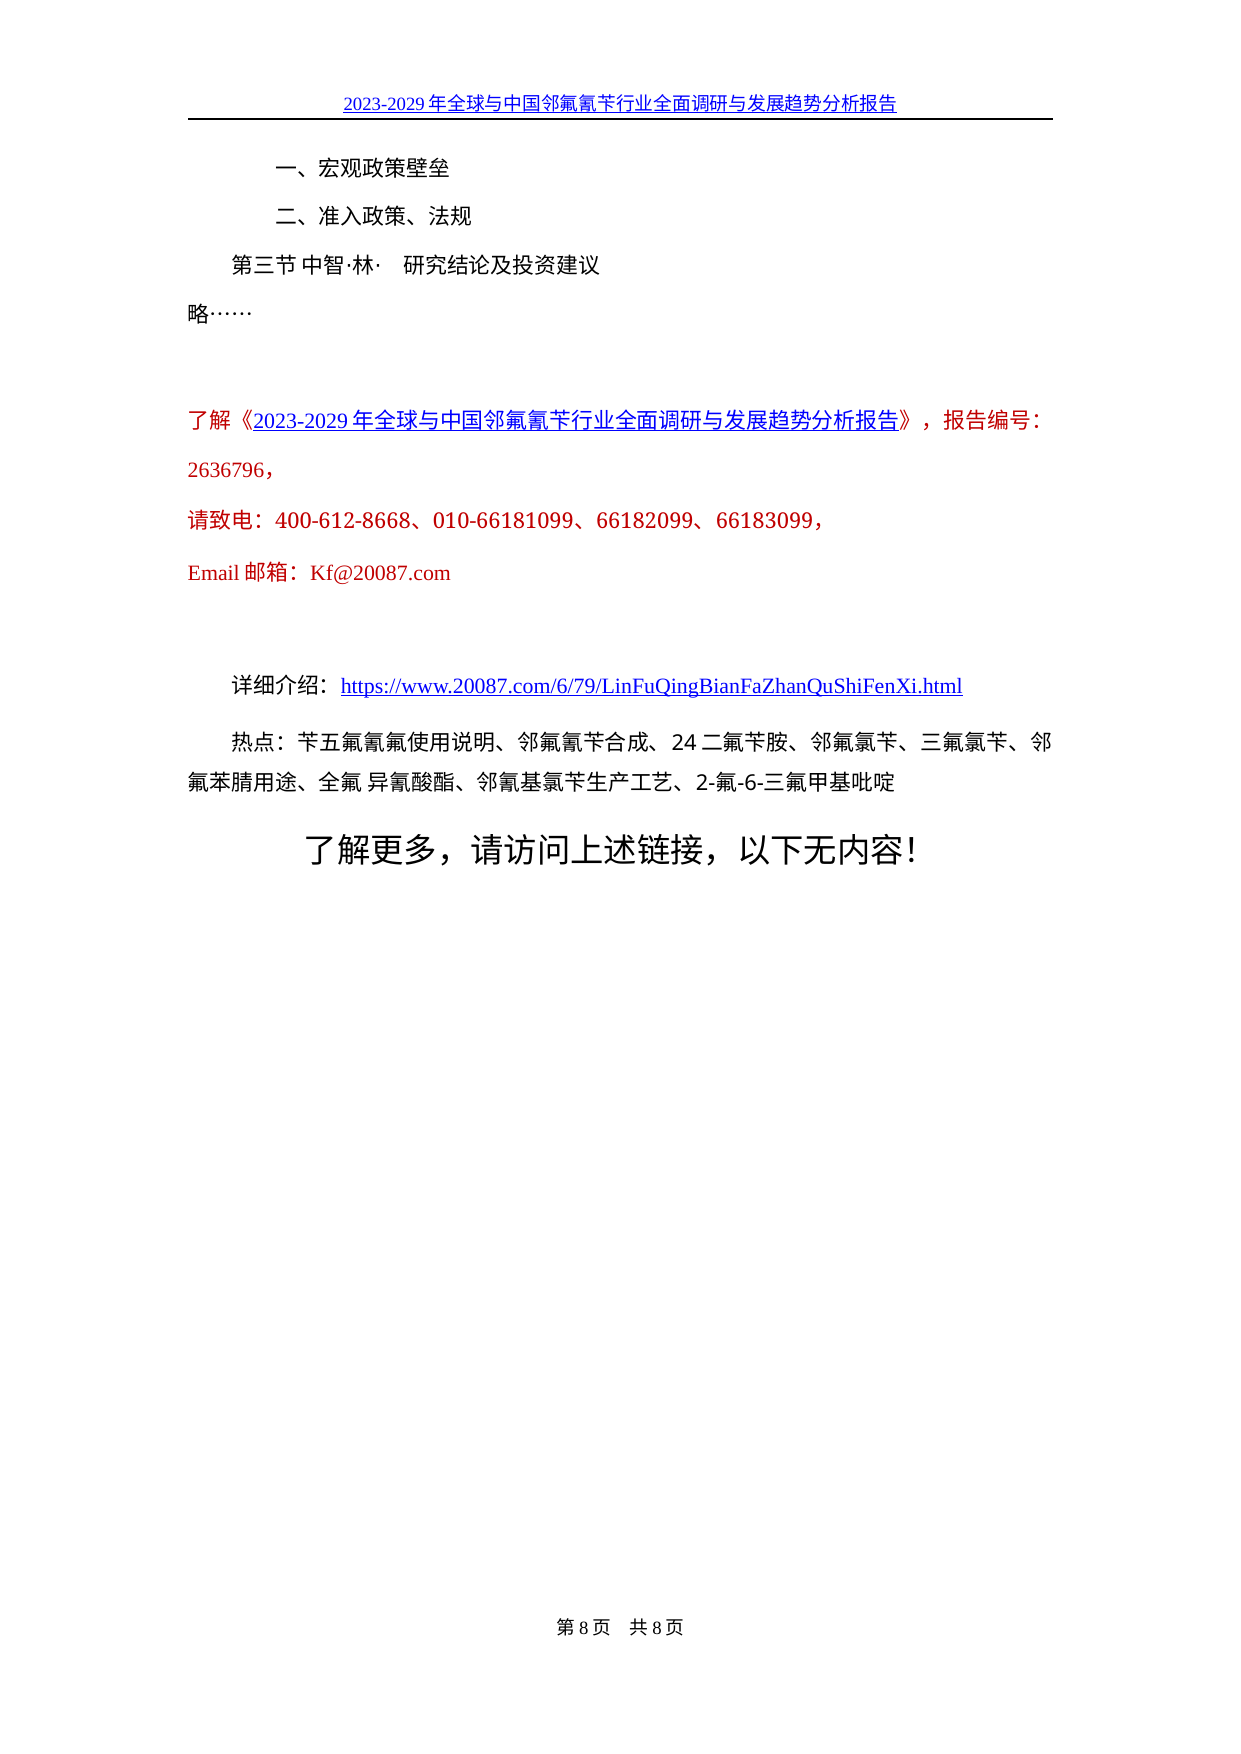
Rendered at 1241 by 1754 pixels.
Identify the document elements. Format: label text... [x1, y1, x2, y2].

text Email邮箱：Kf@20087.com [187, 555, 1053, 587]
text 请致电：400-612-8668、010-66181099、66182099、66183099， [187, 503, 1053, 536]
title 了解更多，请访问上述链接，以下无内容！ [187, 815, 1053, 880]
text 了解《2023-2029年全球与中国邻氟氰苄行业全面调研与发展趋势分析报告》，报告编号：2636796， [187, 403, 1053, 484]
text 详细介绍：https://www.20087.com/6/79/LinFuQingBianFaZhanQuShiFenXi.html [187, 668, 1053, 700]
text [187, 150, 1053, 329]
text 热点：苄五氟氰氟使用说明、邻氟氰苄合成、24二氟苄胺、邻氟氯苄、三氟氯苄、邻氟苯腈用途、全氟 异氰酸酯、邻氰基氯苄生产工艺、2-氟-6-三氟甲基吡啶 [187, 724, 1053, 797]
